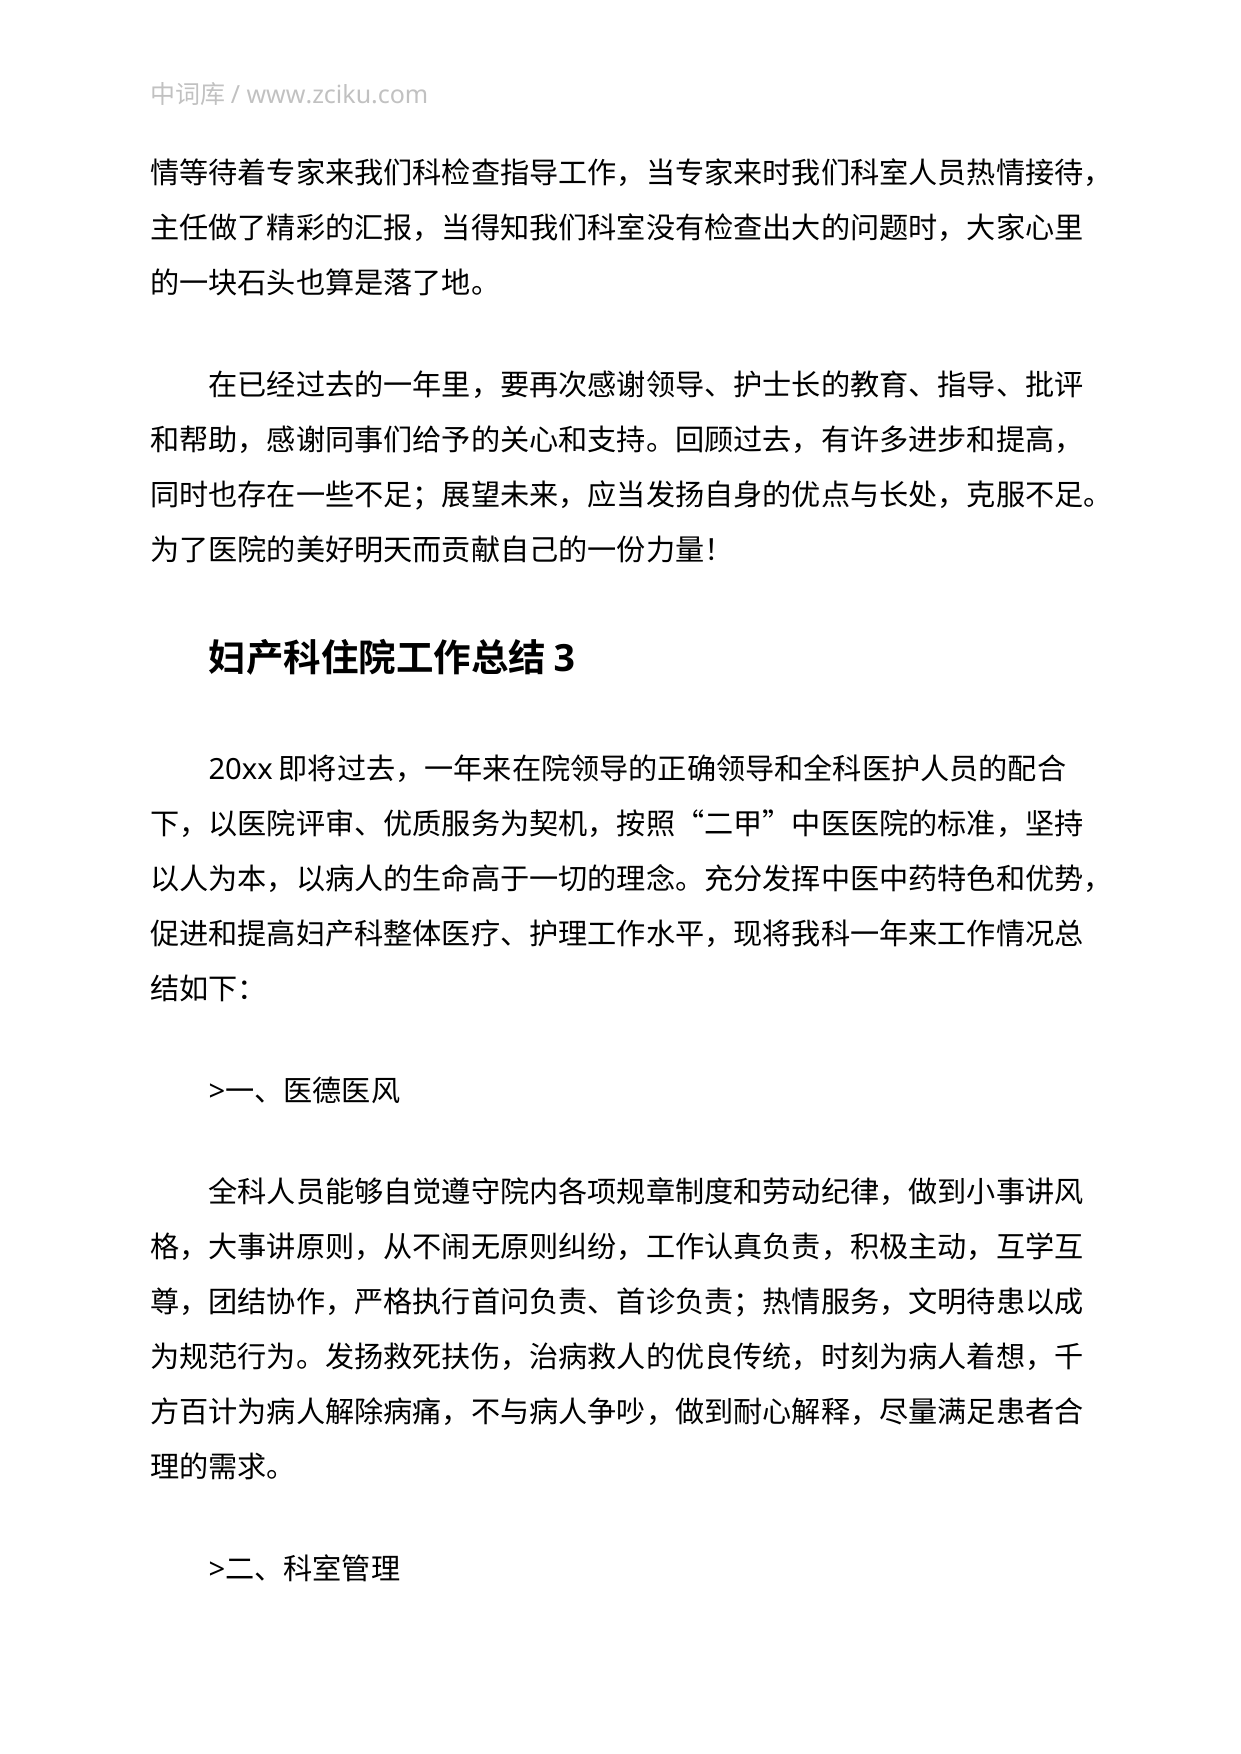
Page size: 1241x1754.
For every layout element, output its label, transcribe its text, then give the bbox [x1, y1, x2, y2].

text 妇产科住院工作总结3 [150, 628, 1090, 682]
text >二、科室管理 [150, 1545, 1090, 1588]
text 全科人员能够自觉遵守院内各项规章制度和劳动纪律，做到小事讲风格，大事讲原则，从不闹无原则纠纷，工作认真负责，积极主动，互学互尊，团结协作，严格执行首问负责、首诊负责；热情服务，文明待患以成为规范行为。发扬救死扶伤，治病救人的优良传统，时刻为病人着想，千方百计为病人解除病痛，不与病人争吵，做到耐心解释，尽量满足患者合理的需求。 [150, 1169, 1090, 1486]
text 在已经过去的一年里，要再次感谢领导、护士长的教育、指导、批评和帮助，感谢同事们给予的关心和支持。回顾过去，有许多进步和提高，同时也存在一些不足；展望未来，应当发扬自身的优点与长处，克服不足。为了医院的美好明天而贡献自己的一份力量！ [150, 362, 1090, 568]
text >一、医德医风 [150, 1067, 1090, 1109]
text 20xx即将过去，一年来在院领导的正确领导和全科医护人员的配合下，以医院评审、优质服务为契机，按照“二甲”中医医院的标准，坚持以人为本，以病人的生命高于一切的理念。充分发挥中医中药特色和优势，促进和提高妇产科整体医疗、护理工作水平，现将我科一年来工作情况总结如下： [150, 746, 1090, 1008]
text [150, 150, 1090, 302]
